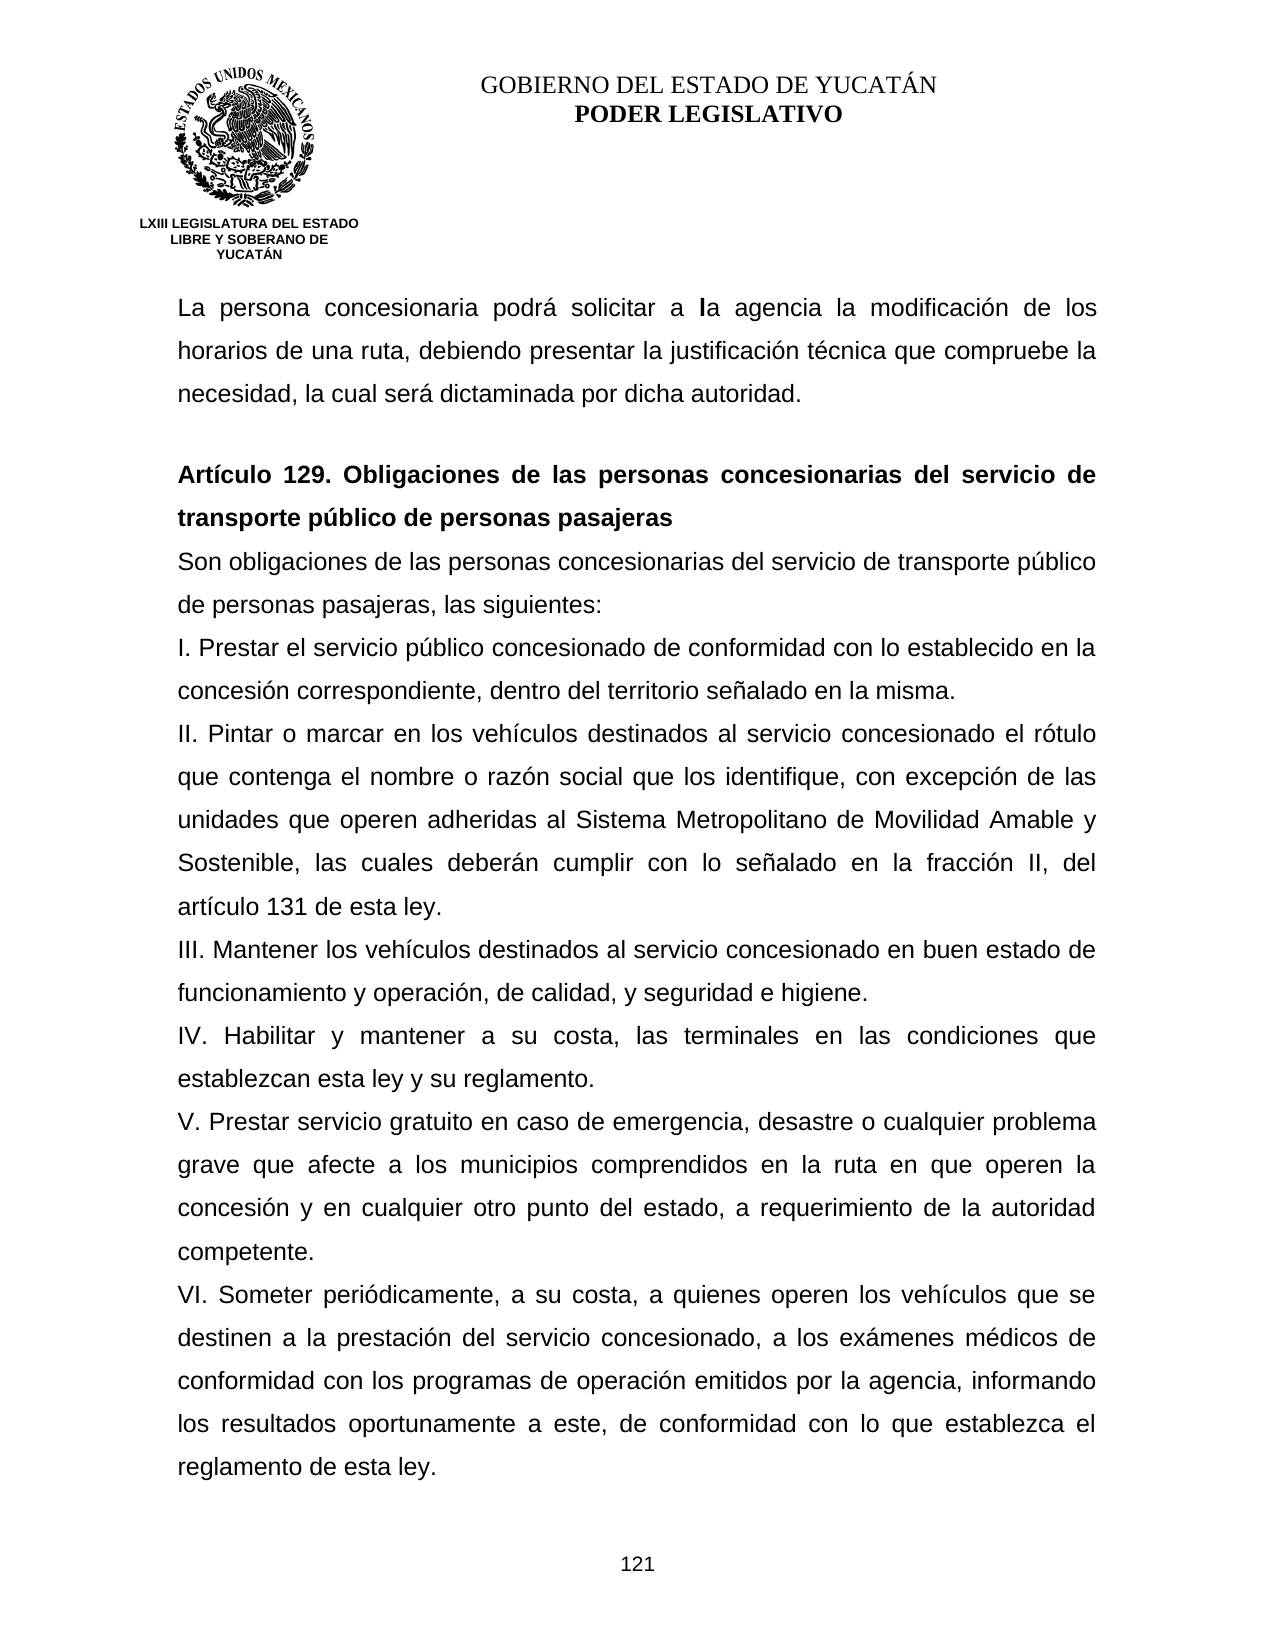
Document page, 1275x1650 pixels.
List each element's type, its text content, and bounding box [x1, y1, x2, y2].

text VI. Someter periódicamente, a su costa, a quienes operen los vehículos que se destinen a la prestación del servicio concesionado, a los exámenes médicos de conformidad con los programas de operación emitidos por la agencia, informando los resultados oportunamente a este, de conformidad con lo que establezca el reglamento de esta ley. [177, 1280, 1098, 1481]
text Artículo 129. Obligaciones de las personas concesionarias del servicio de transporte público de personas pasajeras [177, 460, 1098, 532]
text II. Pintar o marcar en los vehículos destinados al servicio concesionado el rótulo que contenga el nombre o razón social que los identifique, con excepción de las unidades que operen adheridas al Sistema Metropolitano de Movilidad Amable y Sostenible, las cuales deberán cumplir con lo señalado en la fracción II, del artículo 131 de esta ley. [177, 719, 1098, 920]
text La persona concesionaria podrá solicitar a la agencia la modificación de los horarios de una ruta, debiendo presentar la justificación técnica que compruebe la necesidad, la cual será dictaminada por dicha autoridad. [177, 293, 1098, 408]
text III. Mantener los vehículos destinados al servicio concesionado en buen estado de funcionamiento y operación, de calidad, y seguridad e higiene. [177, 935, 1098, 1007]
text Son obligaciones de las personas concesionarias del servicio de transporte público de personas pasajeras, las siguientes: [177, 547, 1098, 618]
text IV. Habilitar y mantener a su costa, las terminales en las condiciones que establezcan esta ley y su reglamento. [177, 1021, 1098, 1093]
text I. Prestar el servicio público concesionado de conformidad con lo establecido en la concesión correspondiente, dentro del territorio señalado en la misma. [177, 633, 1098, 705]
picture [140, 33, 348, 241]
text V. Prestar servicio gratuito en caso de emergencia, desastre o cualquier problema grave que afecte a los municipios comprendidos en la ruta en que operen la concesión y en cualquier otro punto del estado, a requerimiento de la autoridad competente. [177, 1107, 1098, 1265]
